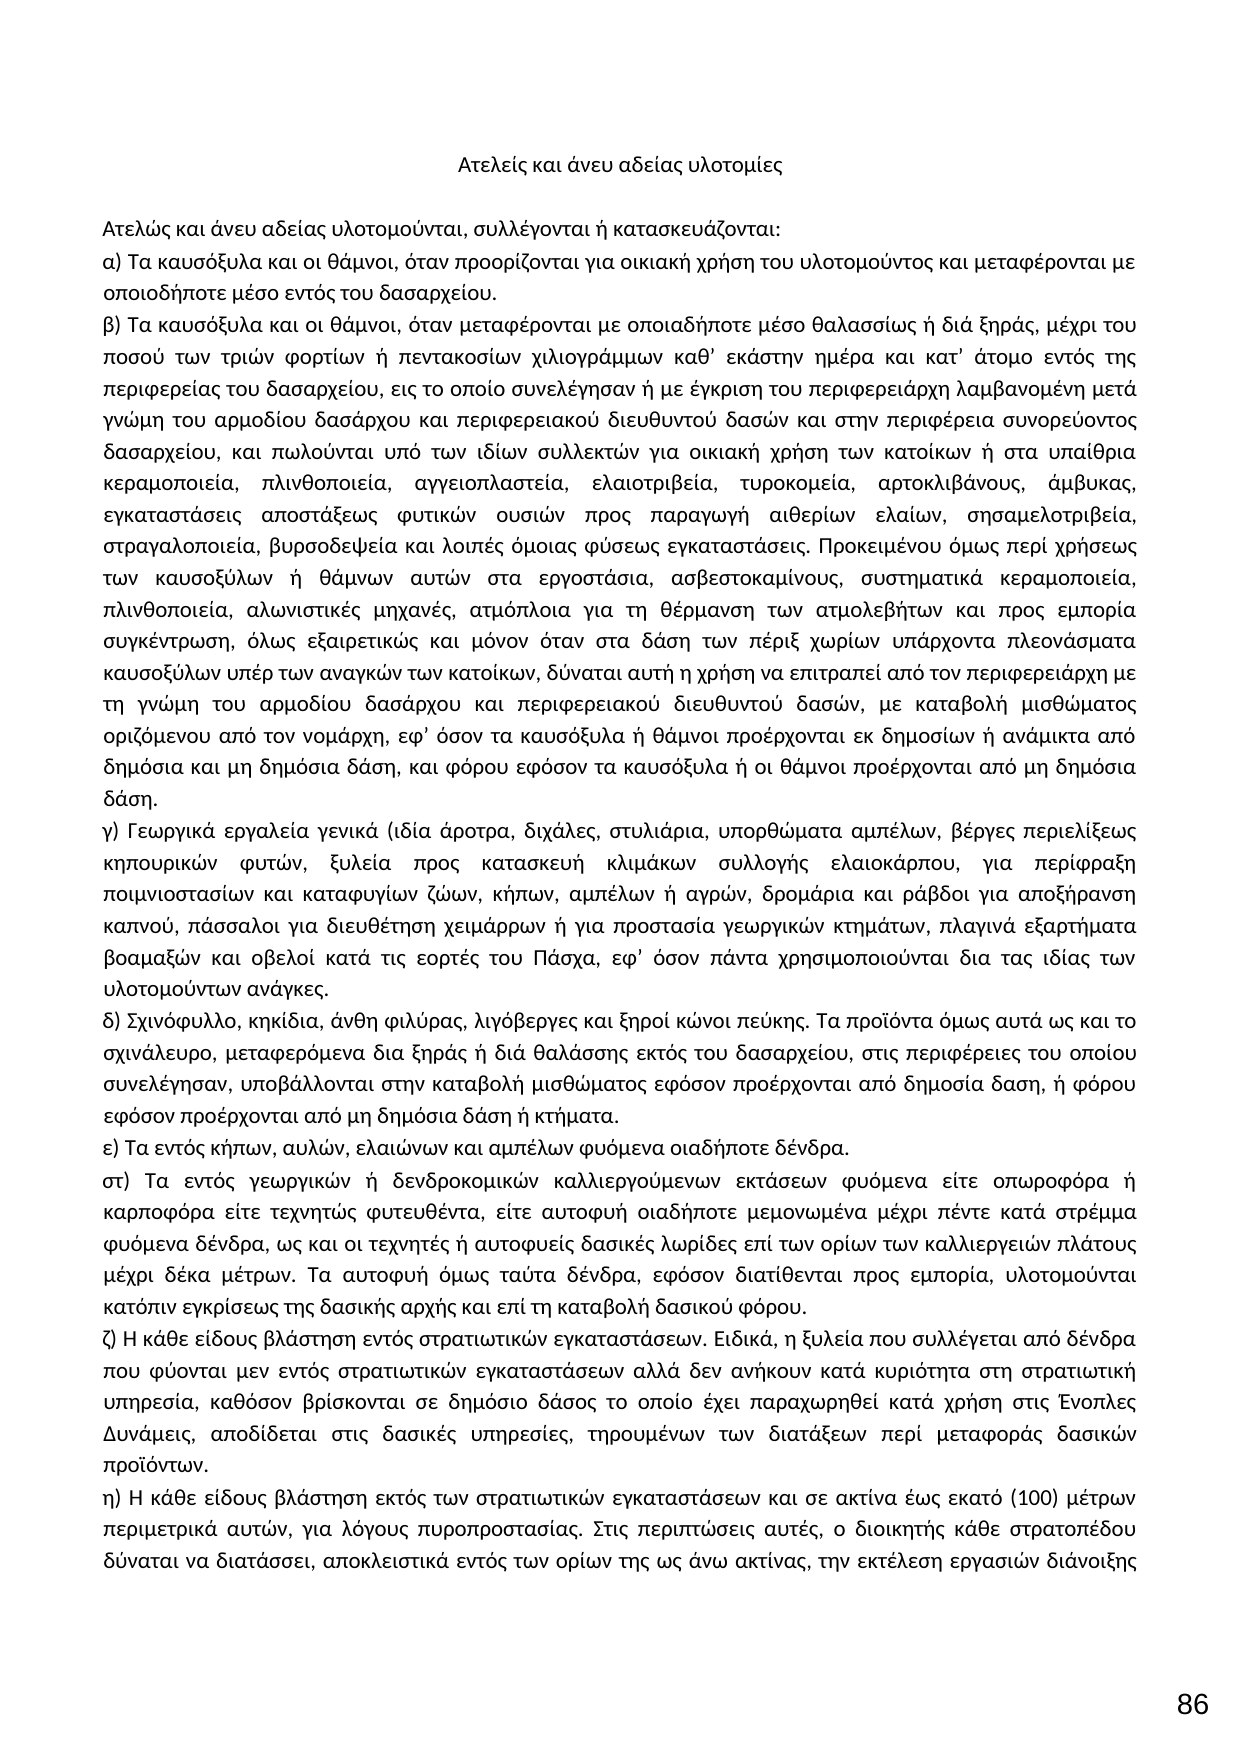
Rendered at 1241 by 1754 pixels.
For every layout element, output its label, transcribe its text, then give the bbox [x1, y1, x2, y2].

text α) Τα καυσόξυλα και οι θάμνοι, όταν προορίζονται για οικιακή χρήση του υλοτομούντος και μεταφέρονται με οποιοδήποτε μέσο εντός του δασαρχείου. [102, 247, 1138, 306]
text ε) Τα εντός κήπων, αυλών, ελαιώνων και αμπέλων φυόμενα οιαδήποτε δένδρα. [102, 1133, 1138, 1161]
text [102, 1483, 1138, 1574]
text Ατελώς και άνευ αδείας υλοτομούνται, συλλέγονται ή κατασκευάζονται: [102, 214, 1138, 242]
text δ) Σχινόφυλλο, κηκίδια, άνθη φιλύρας, λιγόβεργες και ξηροί κώνοι πεύκης. Τα προϊόντα όμως αυτά ως και το σχινάλευρο, μεταφερόμενα δια ξηράς ή διά θαλάσσης εκτός του δασαρχείου, στις περιφέρειες του οποίου συνελέγησαν, υποβάλλονται στην καταβολή μισθώματος εφόσον προέρχονται από δημοσία δαση, ή φόρου εφόσον προέρχονται από μη δημόσια δάση ή κτήματα. [102, 1006, 1138, 1129]
text στ) Τα εντός γεωργικών ή δενδροκομικών καλλιεργούμενων εκτάσεων φυόμενα είτε οπωροφόρα ή καρποφόρα είτε τεχνητώς φυτευθέντα, είτε αυτοφυή οιαδήποτε μεμονωμένα μέχρι πέντε κατά στρέμμα φυόμενα δένδρα, ως και οι τεχνητές ή αυτοφυείς δασικές λωρίδες επί των ορίων των καλλιεργειών πλάτους μέχρι δέκα μέτρων. Τα αυτοφυή όμως ταύτα δένδρα, εφόσον διατίθενται προς εμπορία, υλοτομούνται κατόπιν εγκρίσεως της δασικής αρχής και επί τη καταβολή δασικού φόρου. [102, 1166, 1138, 1320]
text γ) Γεωργικά εργαλεία γενικά (ιδία άροτρα, διχάλες, στυλιάρια, υπορθώματα αμπέλων, βέργες περιελίξεως κηπουρικών φυτών, ξυλεία προς κατασκευή κλιμάκων συλλογής ελαιοκάρπου, για περίφραξη ποιμνιοστασίων και καταφυγίων ζώων, κήπων, αμπέλων ή αγρών, δρομάρια και ράβδοι για αποξήρανση καπνού, πάσσαλοι για διευθέτηση χειμάρρων ή για προστασία γεωργικών κτημάτων, πλαγινά εξαρτήματα βοαμαξών και οβελοί κατά τις εορτές του Πάσχα, εφ’ όσον πάντα χρησιμοποιούνται δια τας ιδίας των υλοτομούντων ανάγκες. [102, 816, 1138, 1002]
text ζ) Η κάθε είδους βλάστηση εντός στρατιωτικών εγκαταστάσεων. Ειδικά, η ξυλεία που συλλέγεται από δένδρα που φύονται μεν εντός στρατιωτικών εγκαταστάσεων αλλά δεν ανήκουν κατά κυριότητα στη στρατιωτική υπηρεσία, καθόσον βρίσκονται σε δημόσιο δάσος το οποίο έχει παραχωρηθεί κατά χρήση στις Ένοπλες Δυνάμεις, αποδίδεται στις δασικές υπηρεσίες, τηρουμένων των διατάξεων περί μεταφοράς δασικών προϊόντων. [102, 1324, 1138, 1478]
text β) Τα καυσόξυλα και οι θάμνοι, όταν μεταφέρονται με οποιαδήποτε μέσο θαλασσίως ή διά ξηράς, μέχρι του ποσού των τριών φορτίων ή πεντακοσίων χιλιογράμμων καθ’ εκάστην ημέρα και κατ’ άτομο εντός της περιφερείας του δασαρχείου, εις το οποίο συνελέγησαν ή με έγκριση του περιφερειάρχη λαμβανομένη μετά γνώμη του αρμοδίου δασάρχου και περιφερειακού διευθυντού δασών και στην περιφέρεια συνορεύοντος δασαρχείου, και πωλούνται υπό των ιδίων συλλεκτών για οικιακή χρήση των κατοίκων ή στα υπαίθρια κεραμοποιεία, πλινθοποιεία, αγγειοπλαστεία, ελαιοτριβεία, τυροκομεία, αρτοκλιβάνους, άμβυκας, εγκαταστάσεις αποστάξεως φυτικών ουσιών προς παραγωγή αιθερίων ελαίων, σησαμελοτριβεία, στραγαλοποιεία, βυρσοδεψεία και λοιπές όμοιας φύσεως εγκαταστάσεις. Προκειμένου όμως περί χρήσεως των καυσοξύλων ή θάμνων αυτών στα εργοστάσια, ασβεστοκαμίνους, συστηματικά κεραμοποιεία, πλινθοποιεία, αλωνιστικές μηχανές, ατμόπλοια για τη θέρμανση των ατμολεβήτων και προς εμπορία συγκέντρωση, όλως εξαιρετικώς και μόνον όταν στα δάση των πέριξ χωρίων υπάρχοντα πλεονάσματα καυσοξύλων υπέρ των αναγκών των κατοίκων, δύναται αυτή η χρήση να επιτραπεί από τον περιφερειάρχη με τη γνώμη του αρμοδίου δασάρχου και περιφερειακού διευθυντού δασών, με καταβολή μισθώματος οριζόμενου από τον νομάρχη, εφ’ όσον τα καυσόξυλα ή θάμνοι προέρχονται εκ δημοσίων ή ανάμικτα από δημόσια και μη δημόσια δάση, και φόρου εφόσον τα καυσόξυλα ή οι θάμνοι προέρχονται από μη δημόσια δάση. [102, 311, 1138, 812]
text Ατελείς και άνευ αδείας υλοτομίες [103, 151, 1137, 178]
